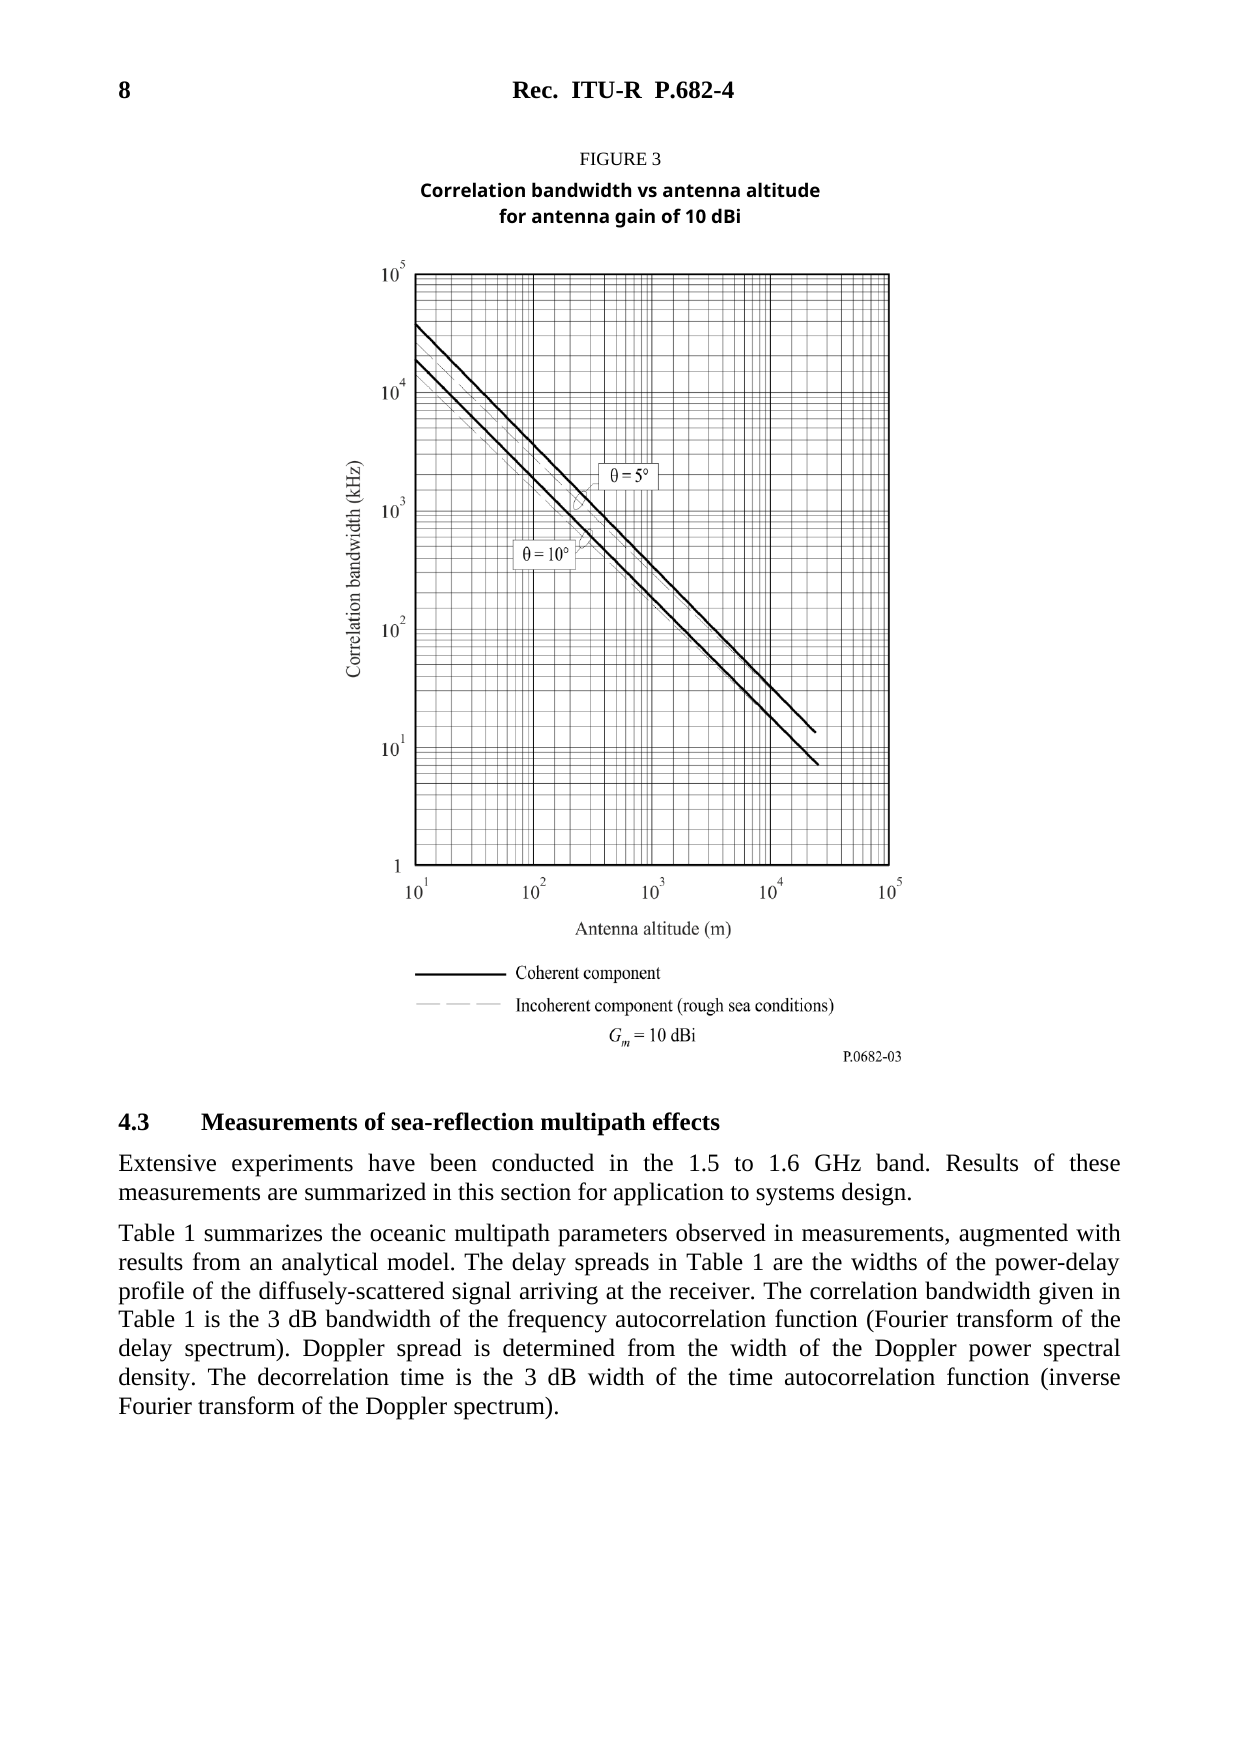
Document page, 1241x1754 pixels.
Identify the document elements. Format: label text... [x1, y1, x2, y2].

text Table 1 summarizes the oceanic multipath parameters observed in measurements, augmented with results from an analytical model. The delay spreads in Table 1 are the widths of the power-delay profile of the diffusely-scattered signal arriving at the receiver. The correlation bandwidth given in Table 1 is the 3 dB bandwidth of the frequency autocorrelation function (Fourier transform of the delay spectrum). Doppler spread is determined from the width of the Doppler power spectral density. The decorrelation time is the 3 dB width of the time autocorrelation function (inverse Fourier transform of the Doppler spectrum). [118, 1218, 1122, 1419]
picture [328, 241, 913, 1074]
subtitle 4.3 Measurements of sea-reflection multipath effects [118, 1107, 1122, 1136]
title Correlation bandwidth vs antenna altitude for antenna gain of 10 dBi [118, 178, 1122, 229]
text FIGURE 3 [118, 148, 1122, 169]
text Extensive experiments have been conducted in the 1.5 to 1.6 GHz band. Results of these measurements are summarized in this section for application to systems design. [118, 1148, 1122, 1206]
